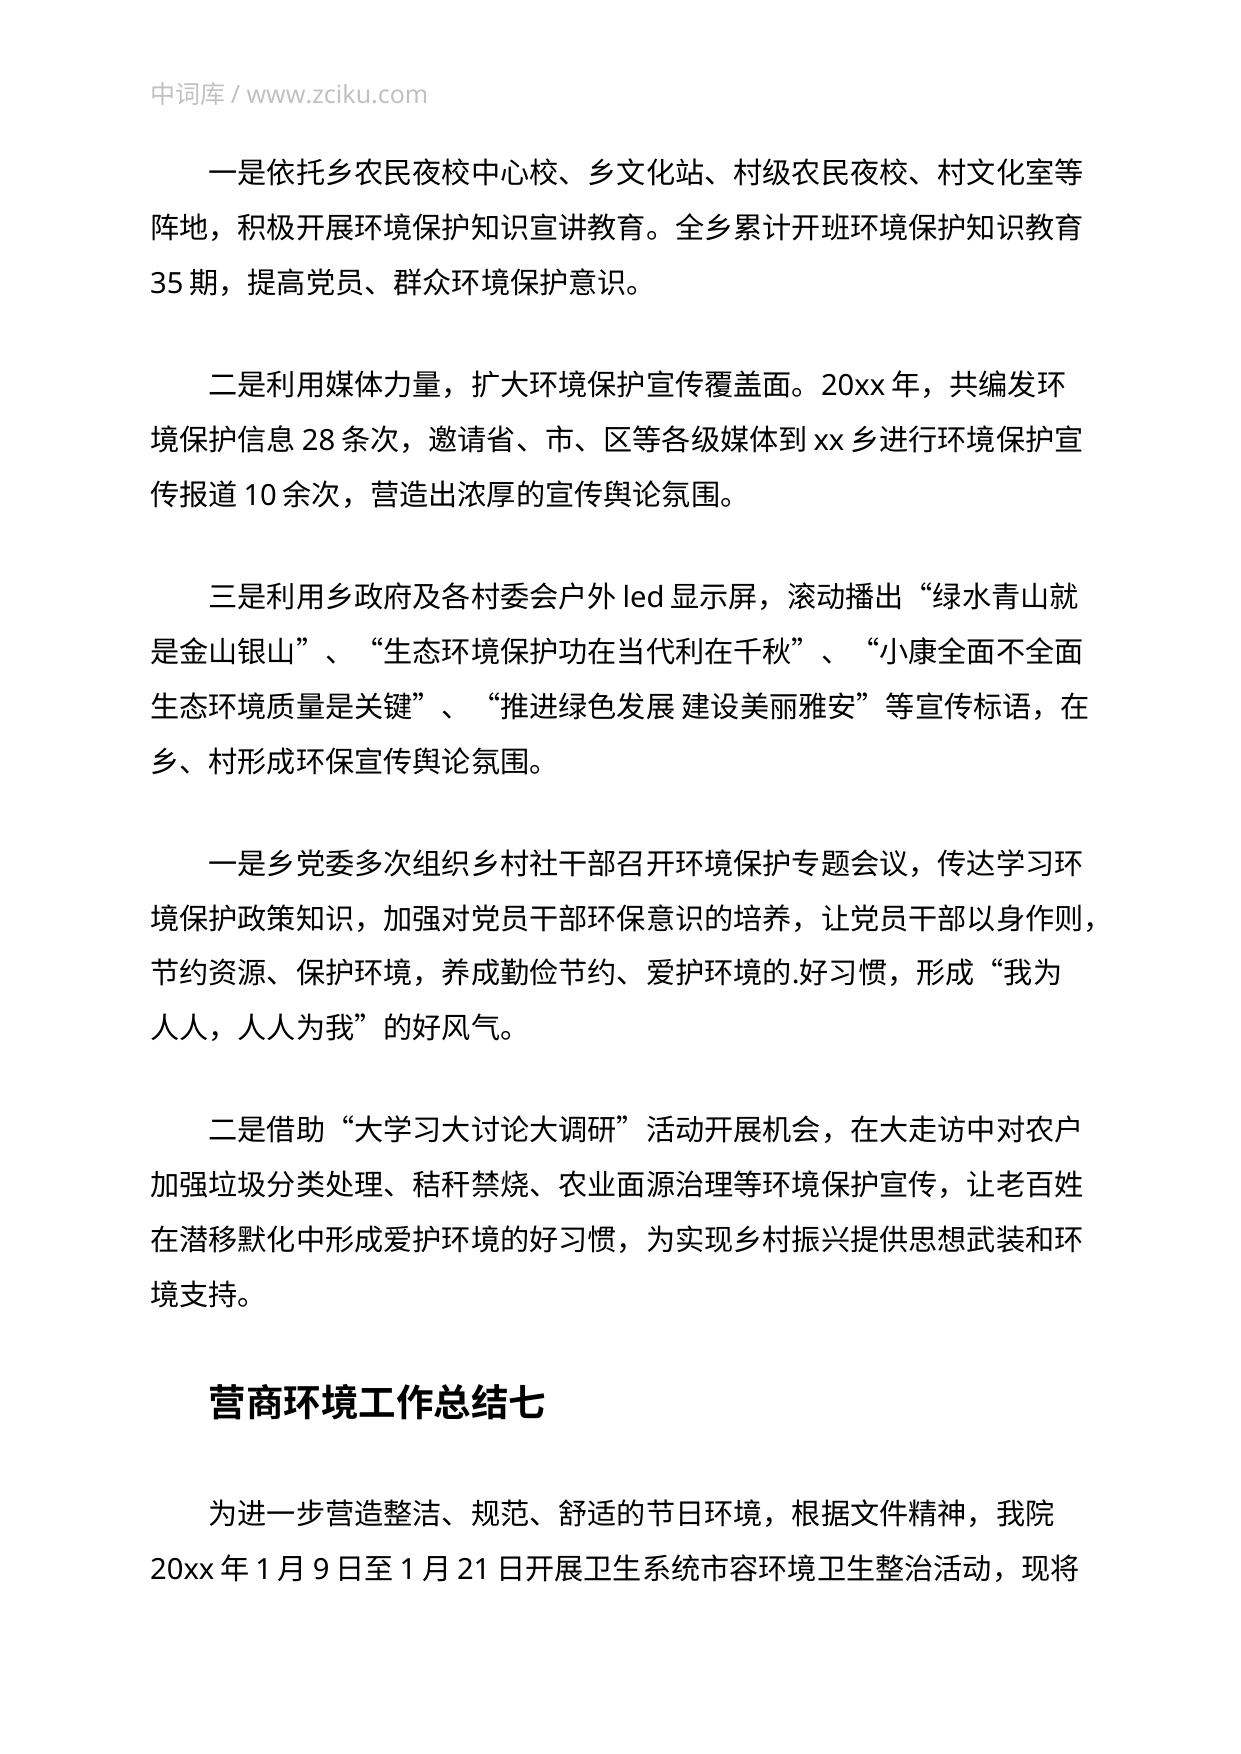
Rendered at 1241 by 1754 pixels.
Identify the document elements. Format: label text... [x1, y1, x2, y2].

text 二是借助“大学习大讨论大调研”活动开展机会，在大走访中对农户加强垃圾分类处理、秸秆禁烧、农业面源治理等环境保护宣传，让老百姓在潜移默化中形成爱护环境的好习惯，为实现乡村振兴提供思想武装和环境支持。 [150, 1107, 1090, 1314]
text 三是利用乡政府及各村委会户外led显示屏，滚动播出“绿水青山就是金山银山”、“生态环境保护功在当代利在千秋”、“小康全面不全面生态环境质量是关键”、“推进绿色发展 建设美丽雅安”等宣传标语，在乡、村形成环保宣传舆论氛围。 [150, 574, 1090, 781]
text 营商环境工作总结七 [150, 1373, 1090, 1428]
text 一是依托乡农民夜校中心校、乡文化站、村级农民夜校、村文化室等阵地，积极开展环境保护知识宣讲教育。全乡累计开班环境保护知识教育35期，提高党员、群众环境保护意识。 [150, 150, 1090, 302]
text 一是乡党委多次组织乡村社干部召开环境保护专题会议，传达学习环境保护政策知识，加强对党员干部环保意识的培养，让党员干部以身作则，节约资源、保护环境，养成勤俭节约、爱护环境的.好习惯，形成“我为人人，人人为我”的好风气。 [150, 840, 1090, 1047]
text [150, 1491, 1090, 1588]
text 二是利用媒体力量，扩大环境保护宣传覆盖面。20xx年，共编发环境保护信息28条次，邀请省、市、区等各级媒体到xx乡进行环境保护宣传报道10余次，营造出浓厚的宣传舆论氛围。 [150, 362, 1090, 514]
